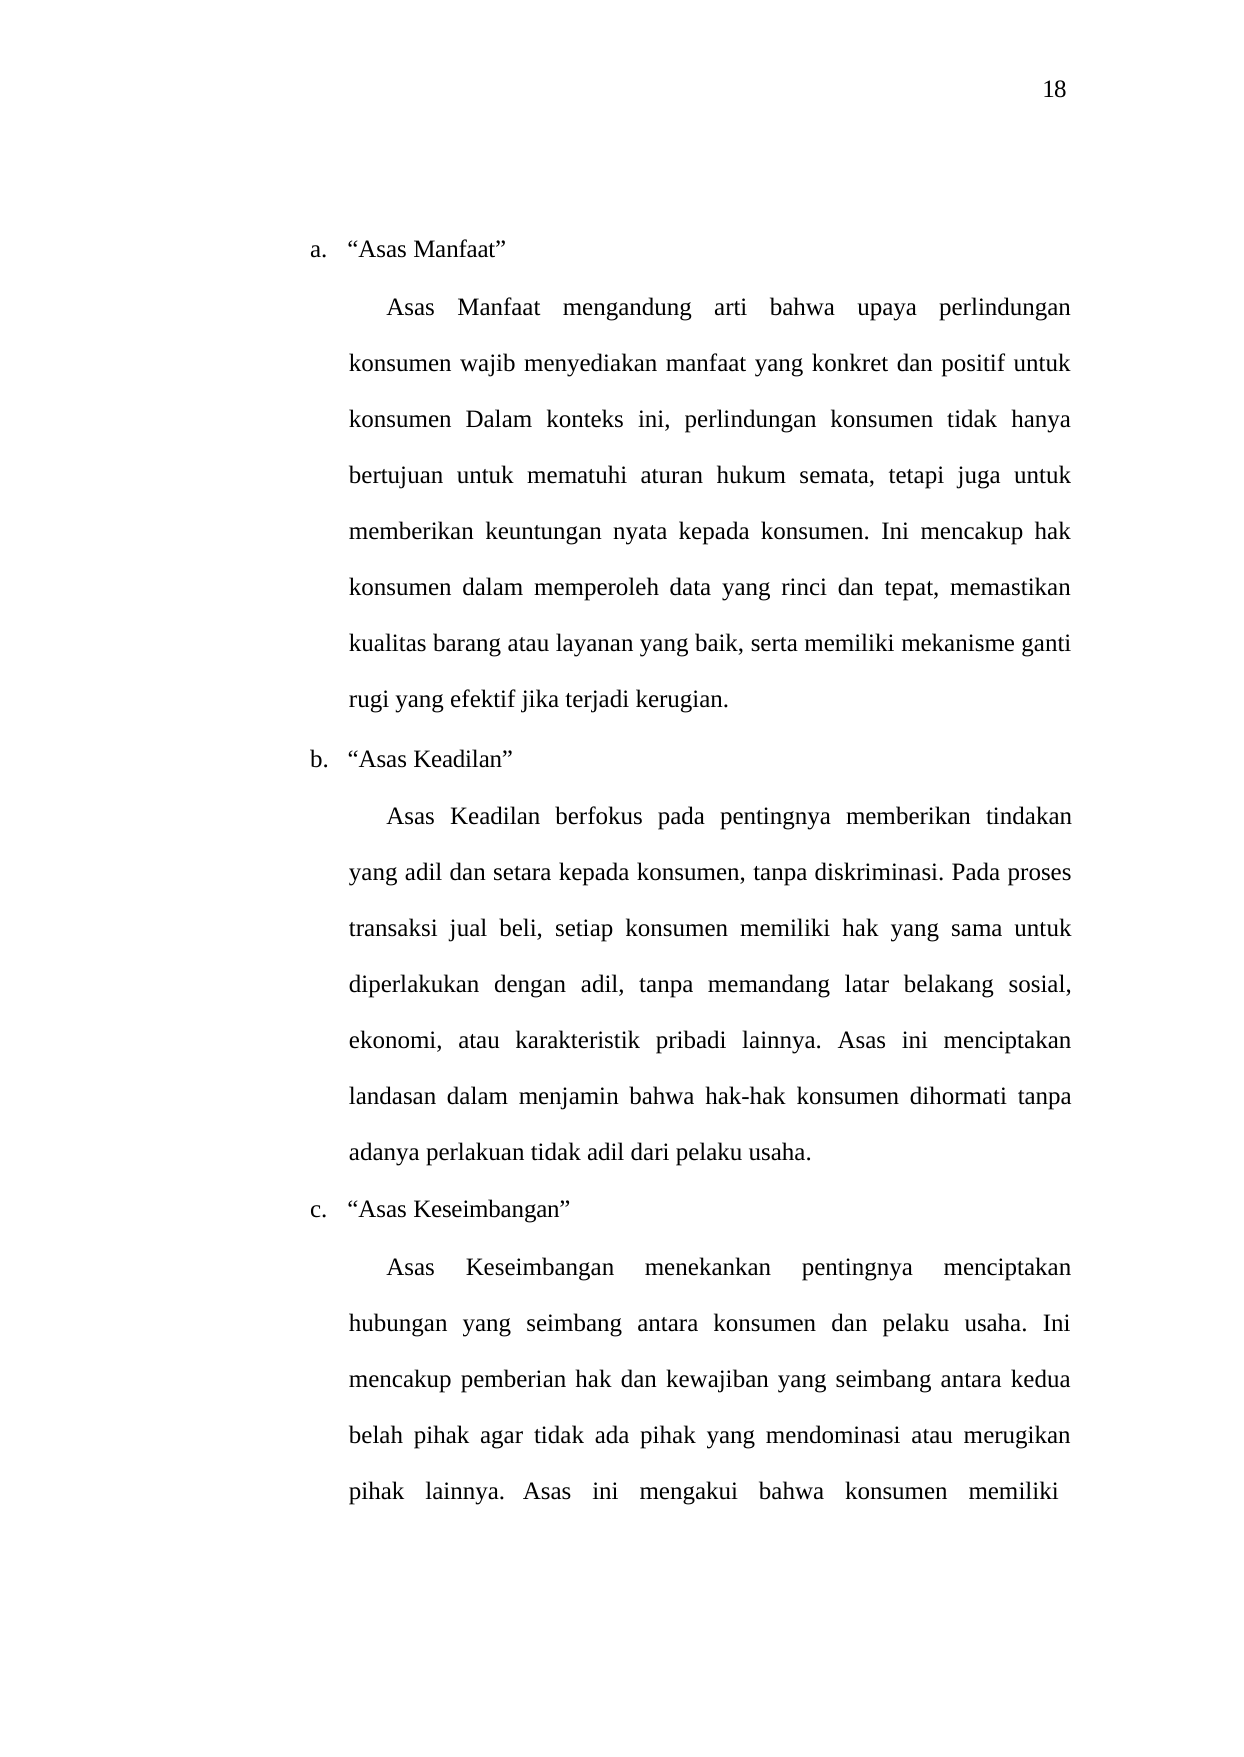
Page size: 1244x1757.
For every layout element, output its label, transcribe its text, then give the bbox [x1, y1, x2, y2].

text Asas Keseimbangan menekankan pentingnya menciptakan hubungan yang seimbang antara konsumen dan pelaku usaha. Ini mencakup pemberian hak dan kewajiban yang seimbang antara kedua belah pihak agar tidak ada pihak yang mendominasi atau merugikan pihak lainnya. Asas ini mengakui bahwa konsumen memiliki [349, 1252, 1072, 1505]
text Asas Manfaat mengandung arti bahwa upaya perlindungan konsumen wajib menyediakan manfaat yang konkret dan positif untuk konsumen Dalam konteks ini, perlindungan konsumen tidak hanya bertujuan untuk mematuhi aturan hukum semata, tetapi juga untuk memberikan keuntungan nyata kepada konsumen. Ini mencakup hak konsumen dalam memperoleh data yang rinci dan tepat, memastikan kualitas barang atau layanan yang baik, serta memiliki mekanisme ganti rugi yang efektif jika terjadi kerugian. [349, 292, 1072, 713]
text Asas Keadilan berfokus pada pentingnya memberikan tindakan yang adil dan setara kepada konsumen, tanpa diskriminasi. Pada proses transaksi jual beli, setiap konsumen memiliki hak yang sama untuk diperlakukan dengan adil, tanpa memandang latar belakang sosial, ekonomi, atau karakteristik pribadi lainnya. Asas ini menciptakan landasan dalam menjamin bahwa hak-hak konsumen dihormati tanpa adanya perlakuan tidak adil dari pelaku usaha. [349, 801, 1072, 1166]
list “Asas Keseimbangan” [310, 1194, 1092, 1223]
list “Asas Manfaat” [310, 234, 1092, 263]
list “Asas Keadilan” [310, 744, 1092, 772]
